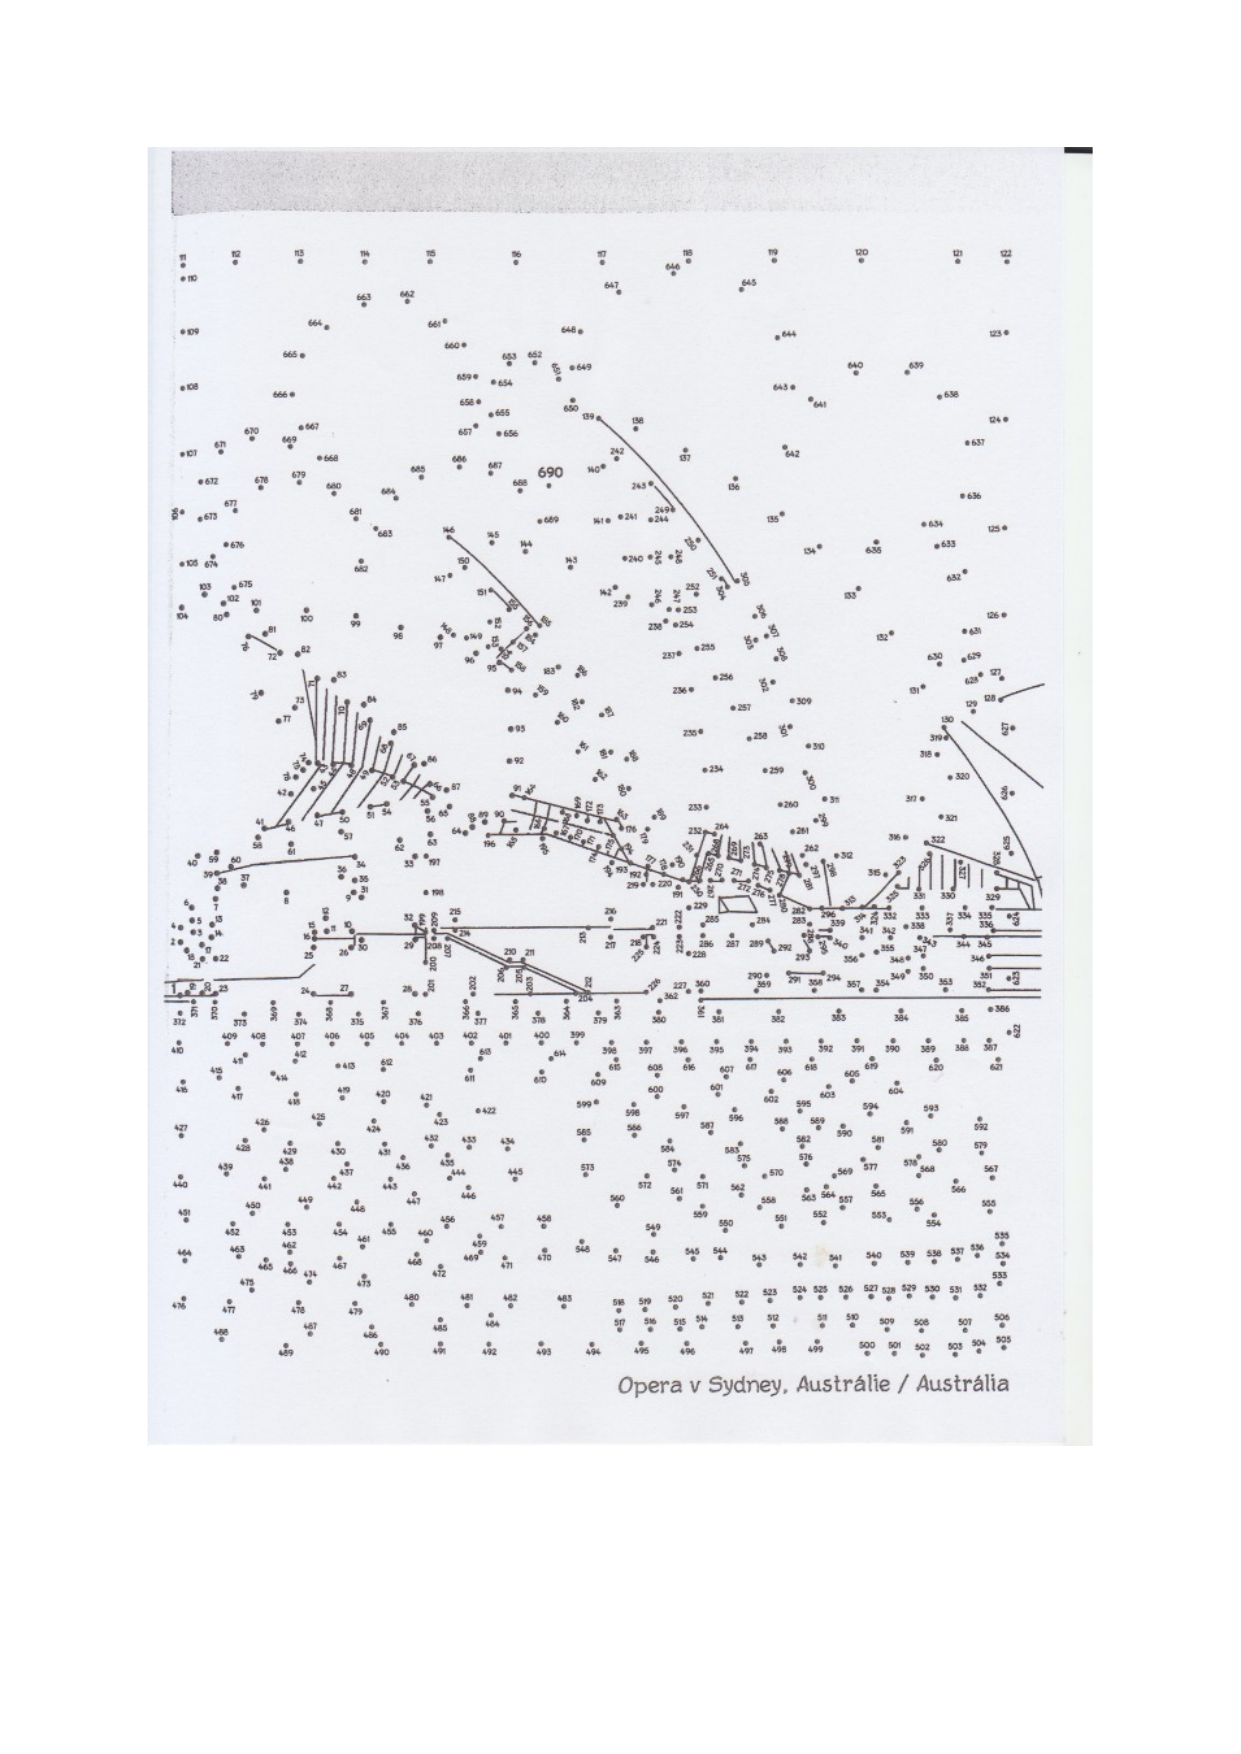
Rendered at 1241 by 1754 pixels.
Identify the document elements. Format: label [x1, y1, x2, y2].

picture [147, 147, 1093, 1446]
